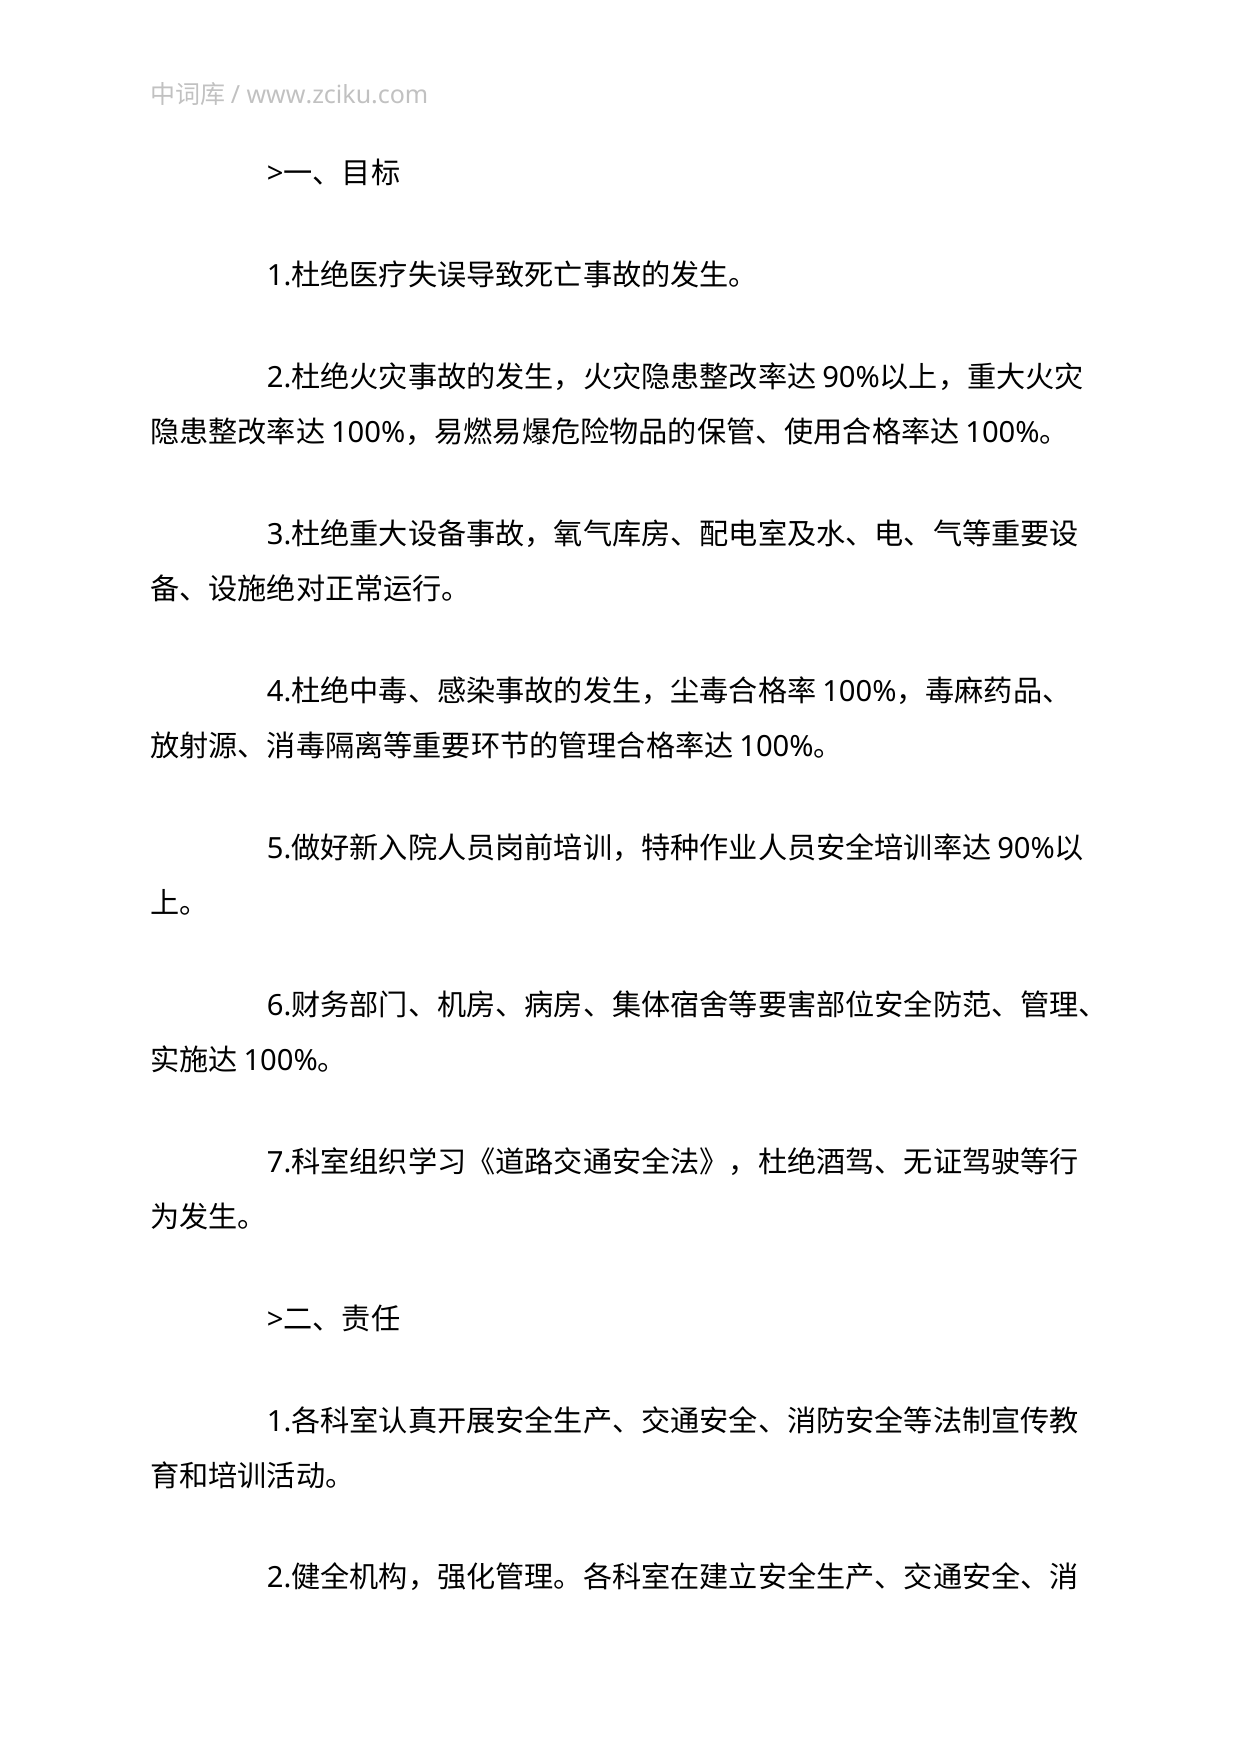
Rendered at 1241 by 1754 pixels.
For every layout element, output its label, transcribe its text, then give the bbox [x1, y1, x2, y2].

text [150, 1554, 1090, 1596]
text 3.杜绝重大设备事故，氧气库房、配电室及水、电、气等重要设备、设施绝对正常运行。 [150, 511, 1090, 608]
text 5.做好新入院人员岗前培训，特种作业人员安全培训率达90%以上。 [150, 825, 1090, 922]
text 1.杜绝医疗失误导致死亡事故的发生。 [150, 252, 1090, 294]
text >二、责任 [150, 1295, 1090, 1338]
text >一、目标 [150, 150, 1090, 192]
text 2.杜绝火灾事故的发生，火灾隐患整改率达90%以上，重大火灾隐患整改率达100%，易燃易爆危险物品的保管、使用合格率达100%。 [150, 354, 1090, 451]
text 4.杜绝中毒、感染事故的发生，尘毒合格率100%，毒麻药品、放射源、消毒隔离等重要环节的管理合格率达100%。 [150, 668, 1090, 765]
text 1.各科室认真开展安全生产、交通安全、消防安全等法制宣传教育和培训活动。 [150, 1397, 1090, 1494]
text 7.科室组织学习《道路交通安全法》，杜绝酒驾、无证驾驶等行为发生。 [150, 1138, 1090, 1236]
text 6.财务部门、机房、病房、集体宿舍等要害部位安全防范、管理、实施达100%。 [150, 981, 1090, 1079]
